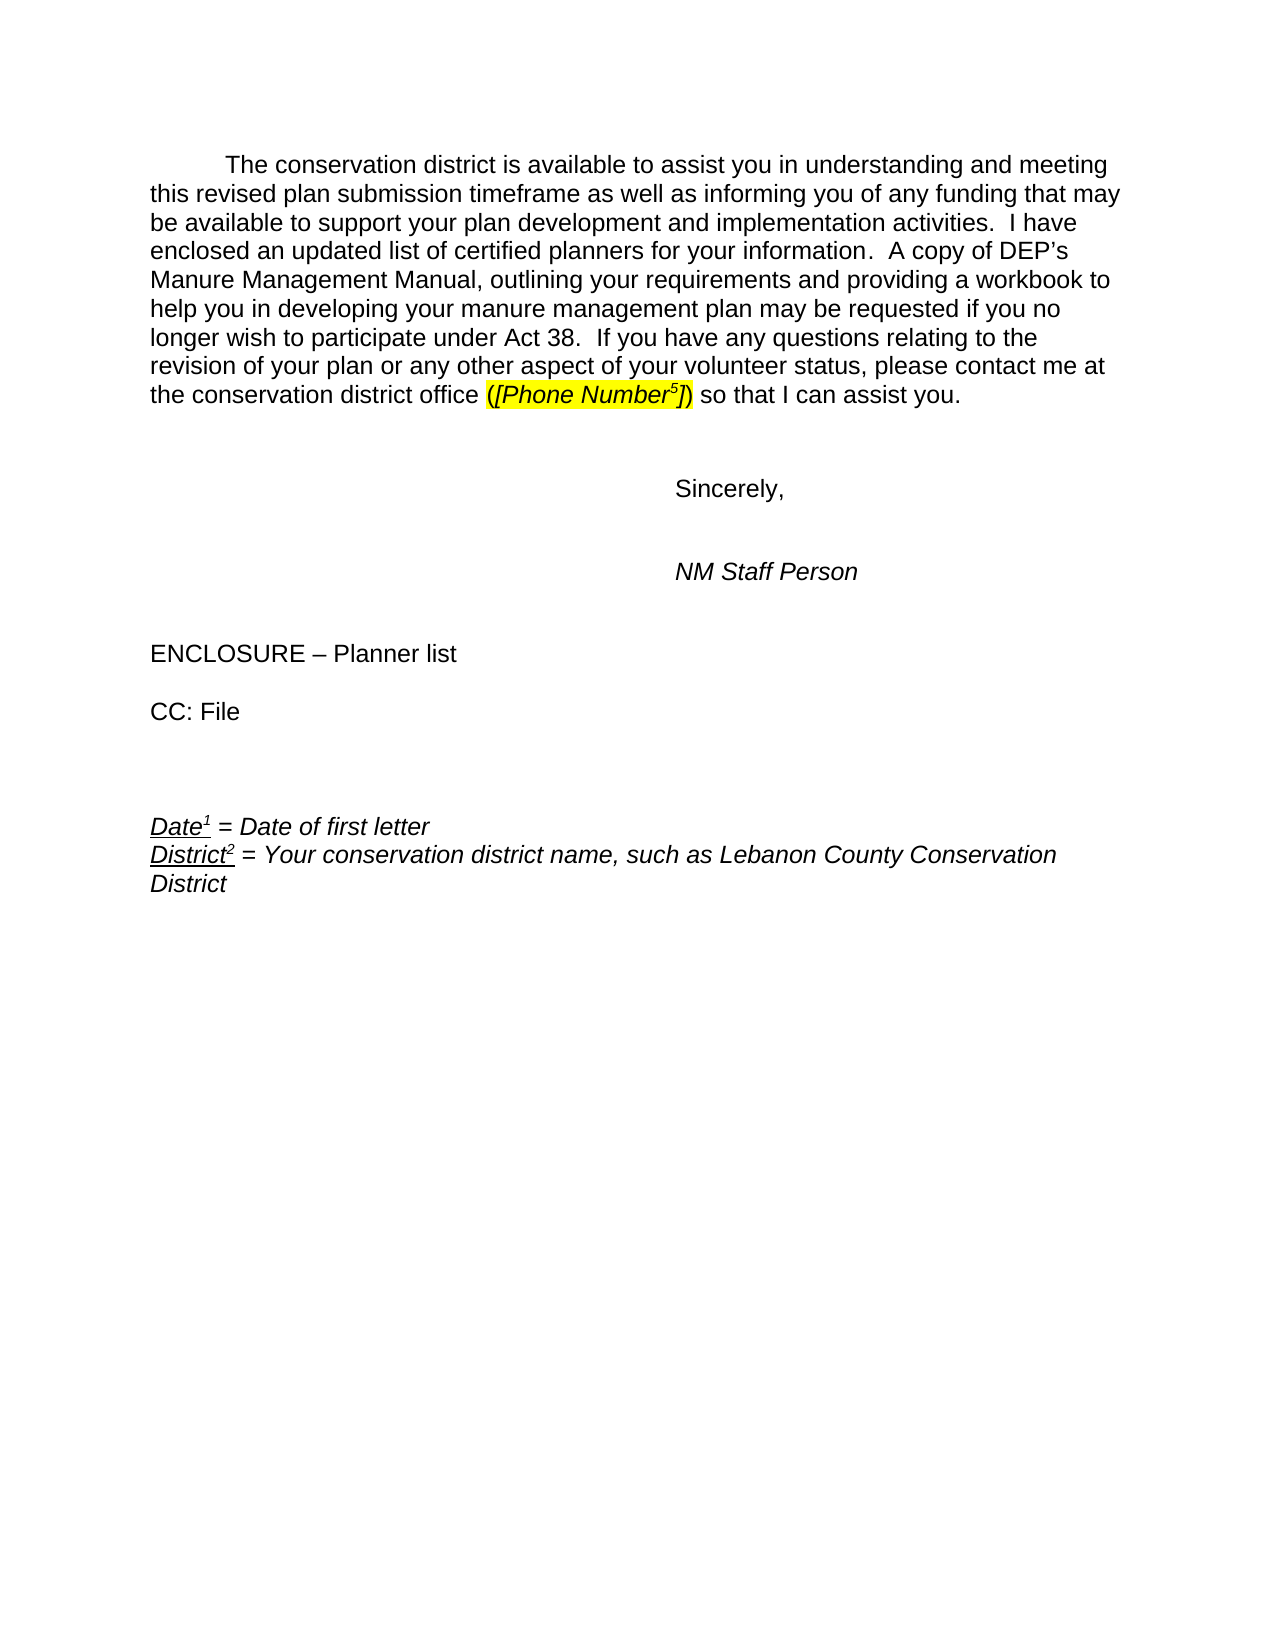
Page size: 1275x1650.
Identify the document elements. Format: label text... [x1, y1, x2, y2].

text Date1 = Date of first letter [150, 812, 1125, 841]
text Sincerely, [150, 474, 1125, 503]
text CC: File [150, 697, 1125, 726]
text District2 = Your conservation district name, such as Lebanon County Conservation District [150, 841, 1125, 898]
text ENCLOSURE – Planner list [150, 639, 1125, 668]
text NM Staff Person [150, 557, 1125, 586]
text The conservation district is available to assist you in understanding and meeting this revised plan submission timeframe as well as informing you of any funding that may be available to support your plan development and implementation activities. I have enclosed an updated list of certified planners for your information. A copy of DEP’s Manure Management Manual, outlining your requirements and providing a workbook to help you in developing your manure management plan may be requested if you no longer wish to participate under Act 38. If you have any questions relating to the revision of your plan or any other aspect of your volunteer status, please contact me at the conservation district office ([Phone Number5]) so that I can assist you. [150, 150, 1125, 409]
